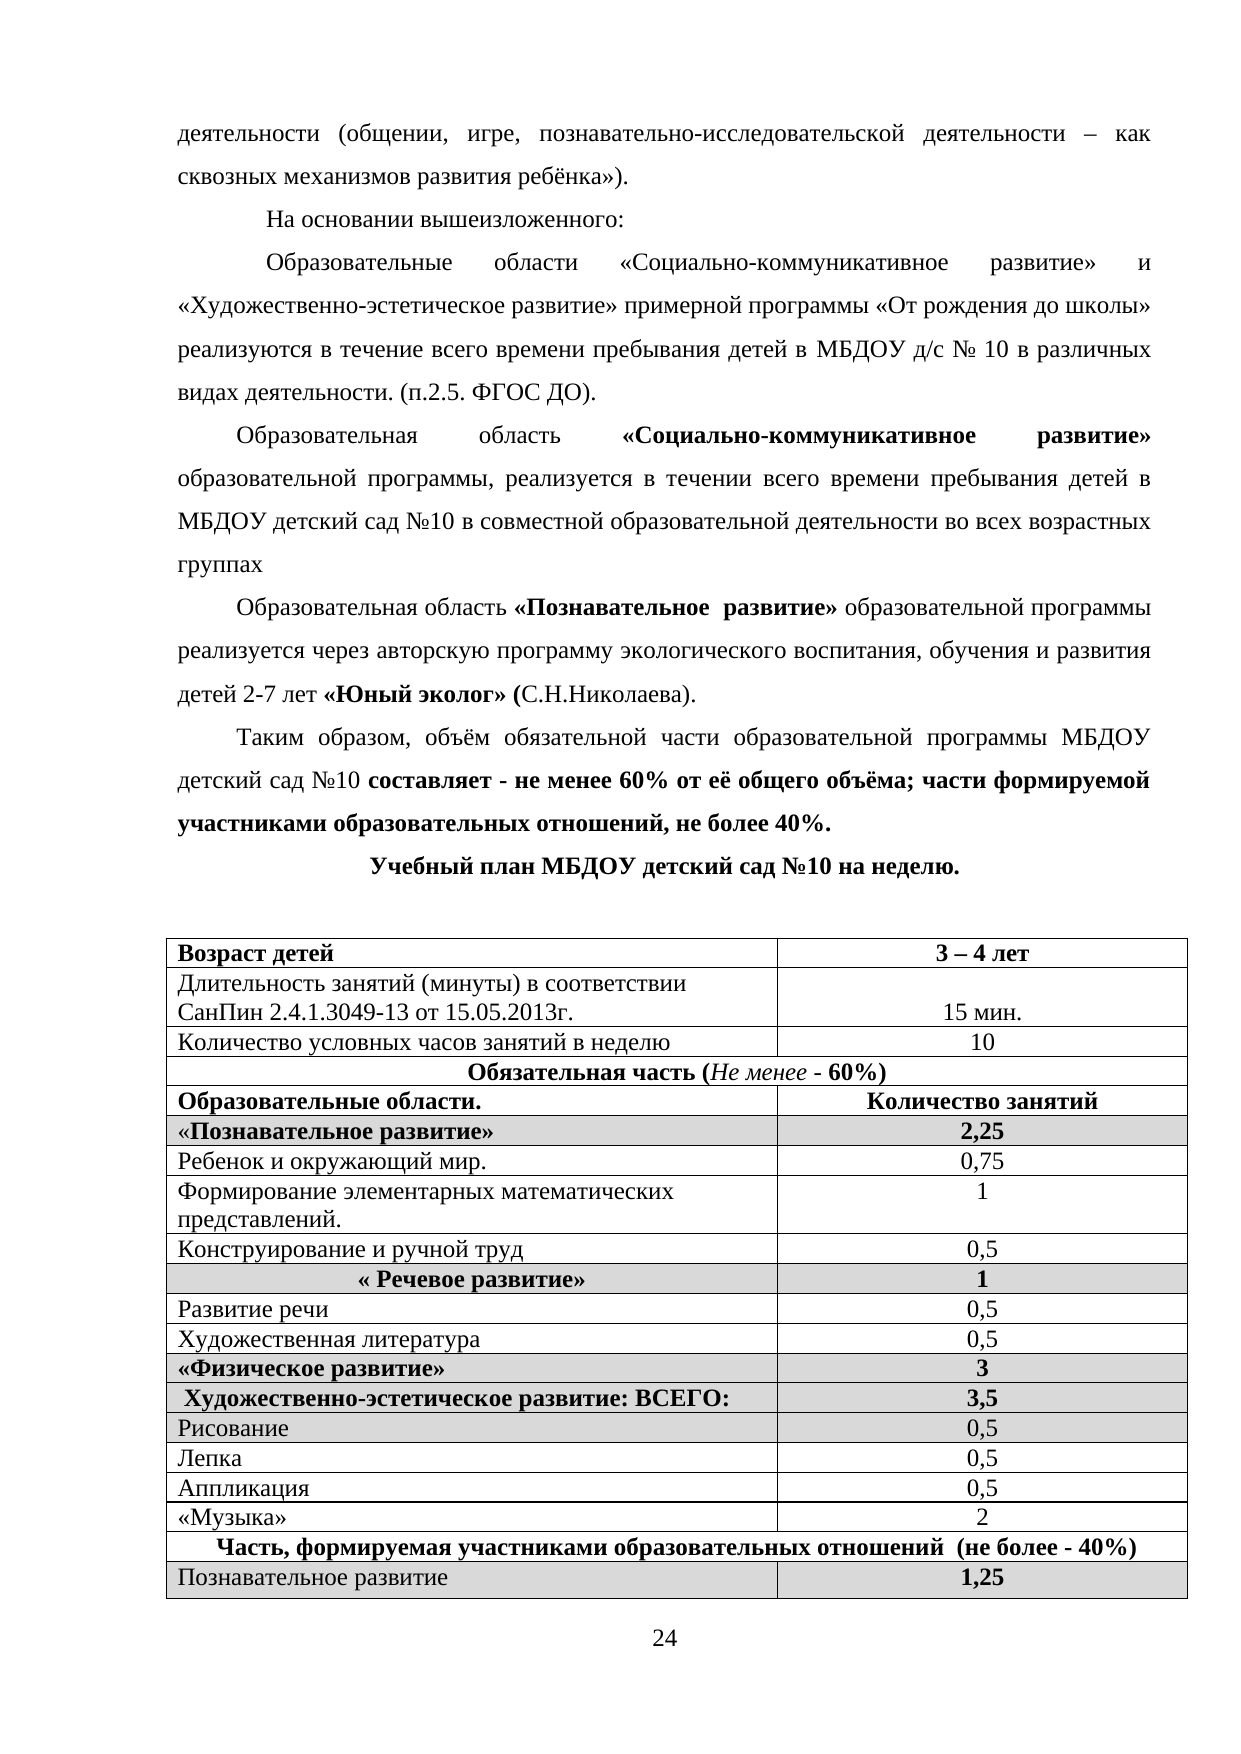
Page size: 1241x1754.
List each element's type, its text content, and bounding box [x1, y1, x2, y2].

table_cell 2,25 [778, 1116, 1187, 1145]
table_cell Конструирование и ручной труд [167, 1234, 777, 1263]
table_cell Лепка [167, 1443, 777, 1472]
table_cell Рисование [167, 1413, 777, 1442]
table_header Возраст детей [167, 939, 777, 967]
table_cell Художественная литература [167, 1324, 777, 1352]
table_cell «Познавательное развитие» [167, 1116, 777, 1145]
table_cell 10 [778, 1027, 1187, 1056]
table_cell 0,5 [778, 1473, 1187, 1501]
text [177, 118, 1152, 190]
table_cell 1 [778, 1264, 1187, 1293]
table_cell Художественно-эстетическое развитие: ВСЕГО: [167, 1383, 777, 1412]
table_cell 3,5 [778, 1383, 1187, 1412]
table_cell 15 мин. [778, 968, 1187, 1026]
text Учебный план МБДОУ детский сад №10 на неделю. [177, 851, 1152, 880]
table_cell «Физическое развитие» [167, 1354, 777, 1382]
table_header 3 – 4 лет [778, 939, 1187, 967]
table_cell Познавательное развитие [167, 1562, 777, 1598]
table_cell « Речевое развитие» [167, 1264, 777, 1293]
table_cell 2 [778, 1503, 1187, 1531]
text Образовательные области «Социально-коммуникативное развитие» и «Художественно-эстетическое развитие» примерной программы «От рождения до школы» реализуются в течение всего времени пребывания детей в МБДОУ д/с № 10 в различных видах деятельности. (п.2.5. ФГОС ДО). [177, 247, 1152, 406]
table_cell Количество условных часов занятий в неделю [167, 1027, 777, 1056]
table_cell 0,5 [778, 1413, 1187, 1442]
table_cell 3 [778, 1354, 1187, 1382]
table_cell 0,5 [778, 1324, 1187, 1352]
table_cell 1 [778, 1176, 1187, 1233]
text На основании вышеизложенного: [177, 204, 1152, 233]
text Образовательная область «Познавательное развитие» образовательной программы реализуется через авторскую программу экологического воспитания, обучения и развития детей 2-7 лет «Юный эколог» (С.Н.Николаева). [177, 592, 1152, 707]
table_cell Обязательная часть (Не менее - 60%) [167, 1057, 1187, 1085]
table_cell 0,5 [778, 1234, 1187, 1263]
table_cell «Музыка» [167, 1503, 777, 1531]
table_cell Аппликация [167, 1473, 777, 1501]
table_cell 1,25 [778, 1562, 1187, 1598]
table_cell 0,5 [778, 1294, 1187, 1323]
table_cell Ребенок и окружающий мир. [167, 1146, 777, 1175]
table_cell Образовательные области. [167, 1086, 777, 1115]
table_cell 0,75 [778, 1146, 1187, 1175]
text Таким образом, объём обязательной части образовательной программы МБДОУ детский сад №10 составляет - не менее 60% от её общего объёма; части формируемой участниками образовательных отношений, не более 40%. [177, 722, 1152, 837]
table_cell Часть, формируемая участниками образовательных отношений (не более - 40%) [167, 1532, 1187, 1561]
text Образовательная область «Социально-коммуникативное развитие» образовательной программы, реализуется в течении всего времени пребывания детей в МБДОУ детский сад №10 в совместной образовательной деятельности во всех возрастных группах [177, 420, 1152, 578]
table_cell Развитие речи [167, 1294, 777, 1323]
table_cell Количество занятий [778, 1086, 1187, 1115]
table_cell 0,5 [778, 1443, 1187, 1472]
table_cell Формирование элементарных математических представлений. [167, 1176, 777, 1233]
table_cell Длительность занятий (минуты) в соответствии СанПин 2.4.1.3049-13 от 15.05.2013г. [167, 968, 777, 1026]
